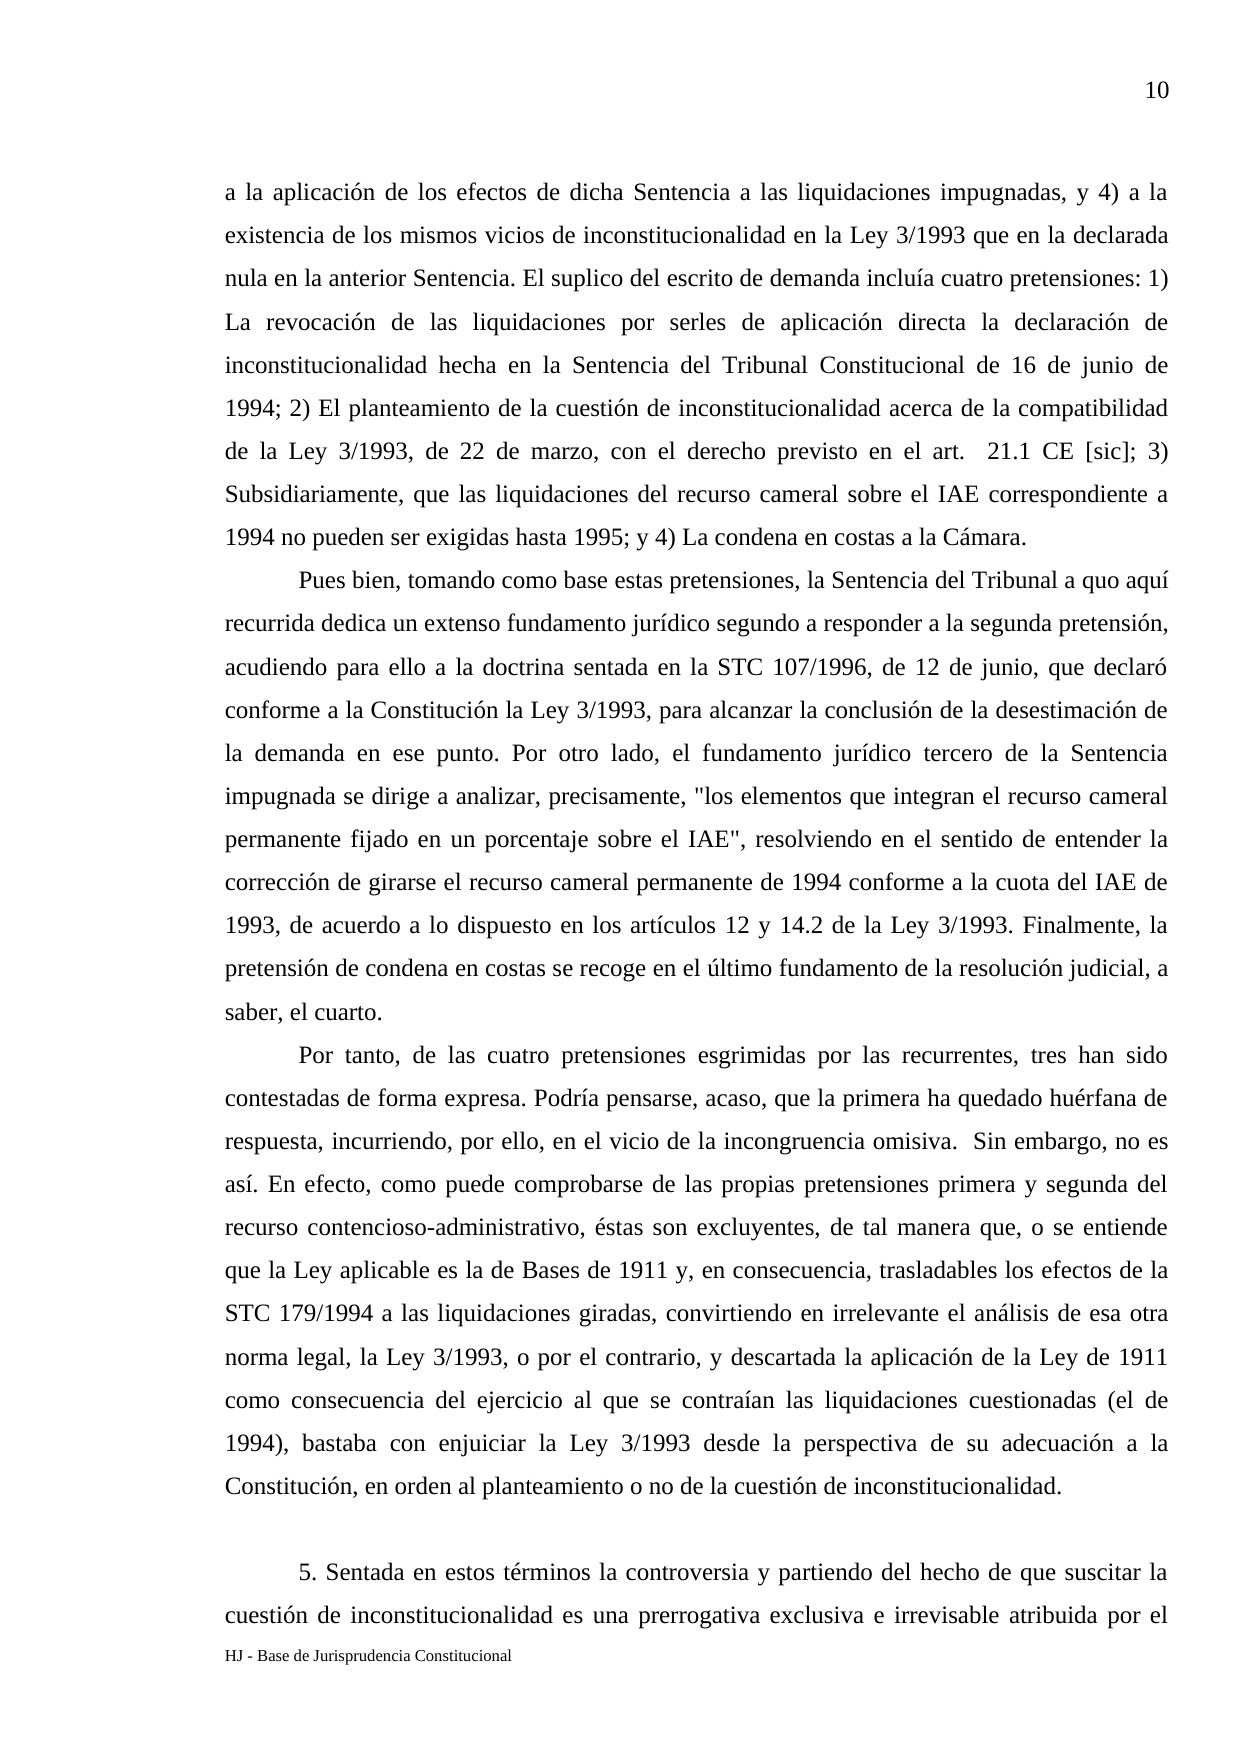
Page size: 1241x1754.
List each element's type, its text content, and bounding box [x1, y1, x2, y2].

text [224, 177, 1169, 551]
text Por tanto, de las cuatro pretensiones esgrimidas por las recurrentes, tres han sido contestadas de forma expresa. Podría pensarse, acaso, que la primera ha quedado huérfana de respuesta, incurriendo, por ello, en el vicio de la incongruencia omisiva. Sin embargo, no es así. En efecto, como puede comprobarse de las propias pretensiones primera y segunda del recurso contencioso-administrativo, éstas son excluyentes, de tal manera que, o se entiende que la Ley aplicable es la de Bases de 1911 y, en consecuencia, trasladables los efectos de la STC 179/1994 a las liquidaciones giradas, convirtiendo en irrelevante el análisis de esa otra norma legal, la Ley 3/1993, o por el contrario, y descartada la aplicación de la Ley de 1911 como consecuencia del ejercicio al que se contraían las liquidaciones cuestionadas (el de 1994), bastaba con enjuiciar la Ley 3/1993 desde la perspectiva de su adecuación a la Constitución, en orden al planteamiento o no de la cuestión de inconstitucionalidad. [224, 1040, 1169, 1500]
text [224, 1557, 1169, 1629]
text Pues bien, tomando como base estas pretensiones, la Sentencia del Tribunal a quo aquí recurrida dedica un extenso fundamento jurídico segundo a responder a la segunda pretensión, acudiendo para ello a la doctrina sentada en la STC 107/1996, de 12 de junio, que declaró conforme a la Constitución la Ley 3/1993, para alcanzar la conclusión de la desestimación de la demanda en ese punto. Por otro lado, el fundamento jurídico tercero de la Sentencia impugnada se dirige a analizar, precisamente, "los elementos que integran el recurso cameral permanente fijado en un porcentaje sobre el IAE", resolviendo en el sentido de entender la corrección de girarse el recurso cameral permanente de 1994 conforme a la cuota del IAE de 1993, de acuerdo a lo dispuesto en los artículos 12 y 14.2 de la Ley 3/1993. Finalmente, la pretensión de condena en costas se recoge en el último fundamento de la resolución judicial, a saber, el cuarto. [224, 565, 1169, 1025]
